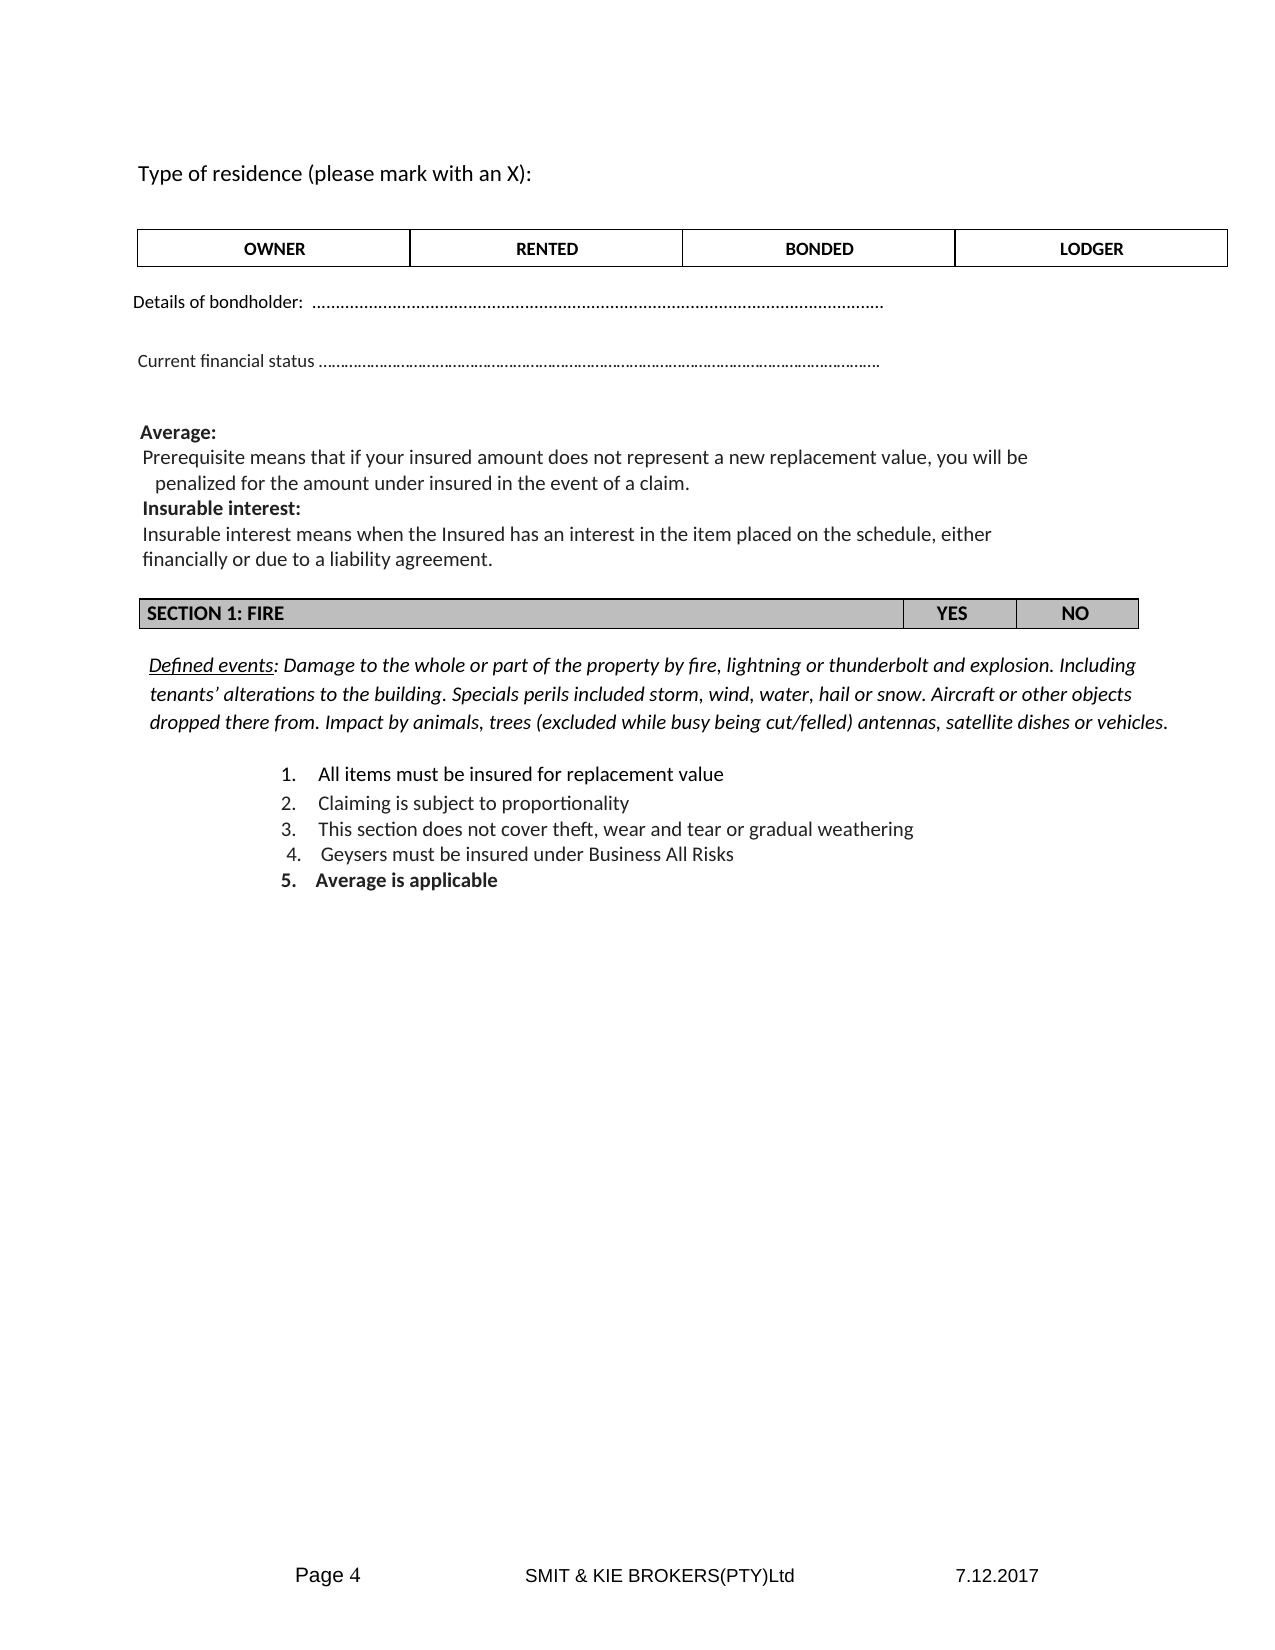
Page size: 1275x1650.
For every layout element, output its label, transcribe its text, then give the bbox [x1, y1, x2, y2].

text financially or due to a liability agreement. [95, 546, 1173, 572]
text 4. Geysers must be insured under Business All Risks [206, 841, 1173, 867]
list This section does not cover theft, wear and tear or gradual weathering [281, 816, 1173, 841]
list Claiming is subject to proportionality [281, 791, 1173, 816]
list All items must be insured for replacement value [281, 762, 1084, 787]
text Type of residence (please mark with an X): [95, 159, 1173, 187]
text Details of bondholder: ......................................................................................................................... [0, 290, 1173, 313]
text Current financial status …………………………………………………………………………………………………………………. [0, 349, 1173, 372]
table_header OWNER [138, 230, 409, 266]
text Defined events: Damage to the whole or part of the property by fire, lightning or thunderbolt and explosion. Including tenants’ alterations to the building. Specials perils included storm, wind, water, hail or snow. Aircraft or other objects dropped there from. Impact by animals, trees (excluded while busy being cut/felled) antennas, satellite dishes or vehicles. [148, 652, 1173, 735]
text Insurable interest means when the Insured has an interest in the item placed on the schedule, either [95, 521, 1173, 546]
text 5. Average is applicable [281, 867, 1173, 892]
table_header YES [904, 600, 1016, 628]
table_header BONDED [683, 230, 954, 266]
table_header SECTION 1: FIRE [140, 600, 903, 628]
table_header LODGER [956, 230, 1227, 266]
text penalized for the amount under insured in the event of a claim. [0, 470, 1173, 495]
table_header RENTED [411, 230, 682, 266]
text Average: [0, 419, 1173, 444]
table_header NO [1017, 600, 1138, 628]
text Insurable interest: [0, 495, 1173, 521]
text Prerequisite means that if your insured amount does not represent a new replacement value, you will be [0, 444, 1173, 470]
